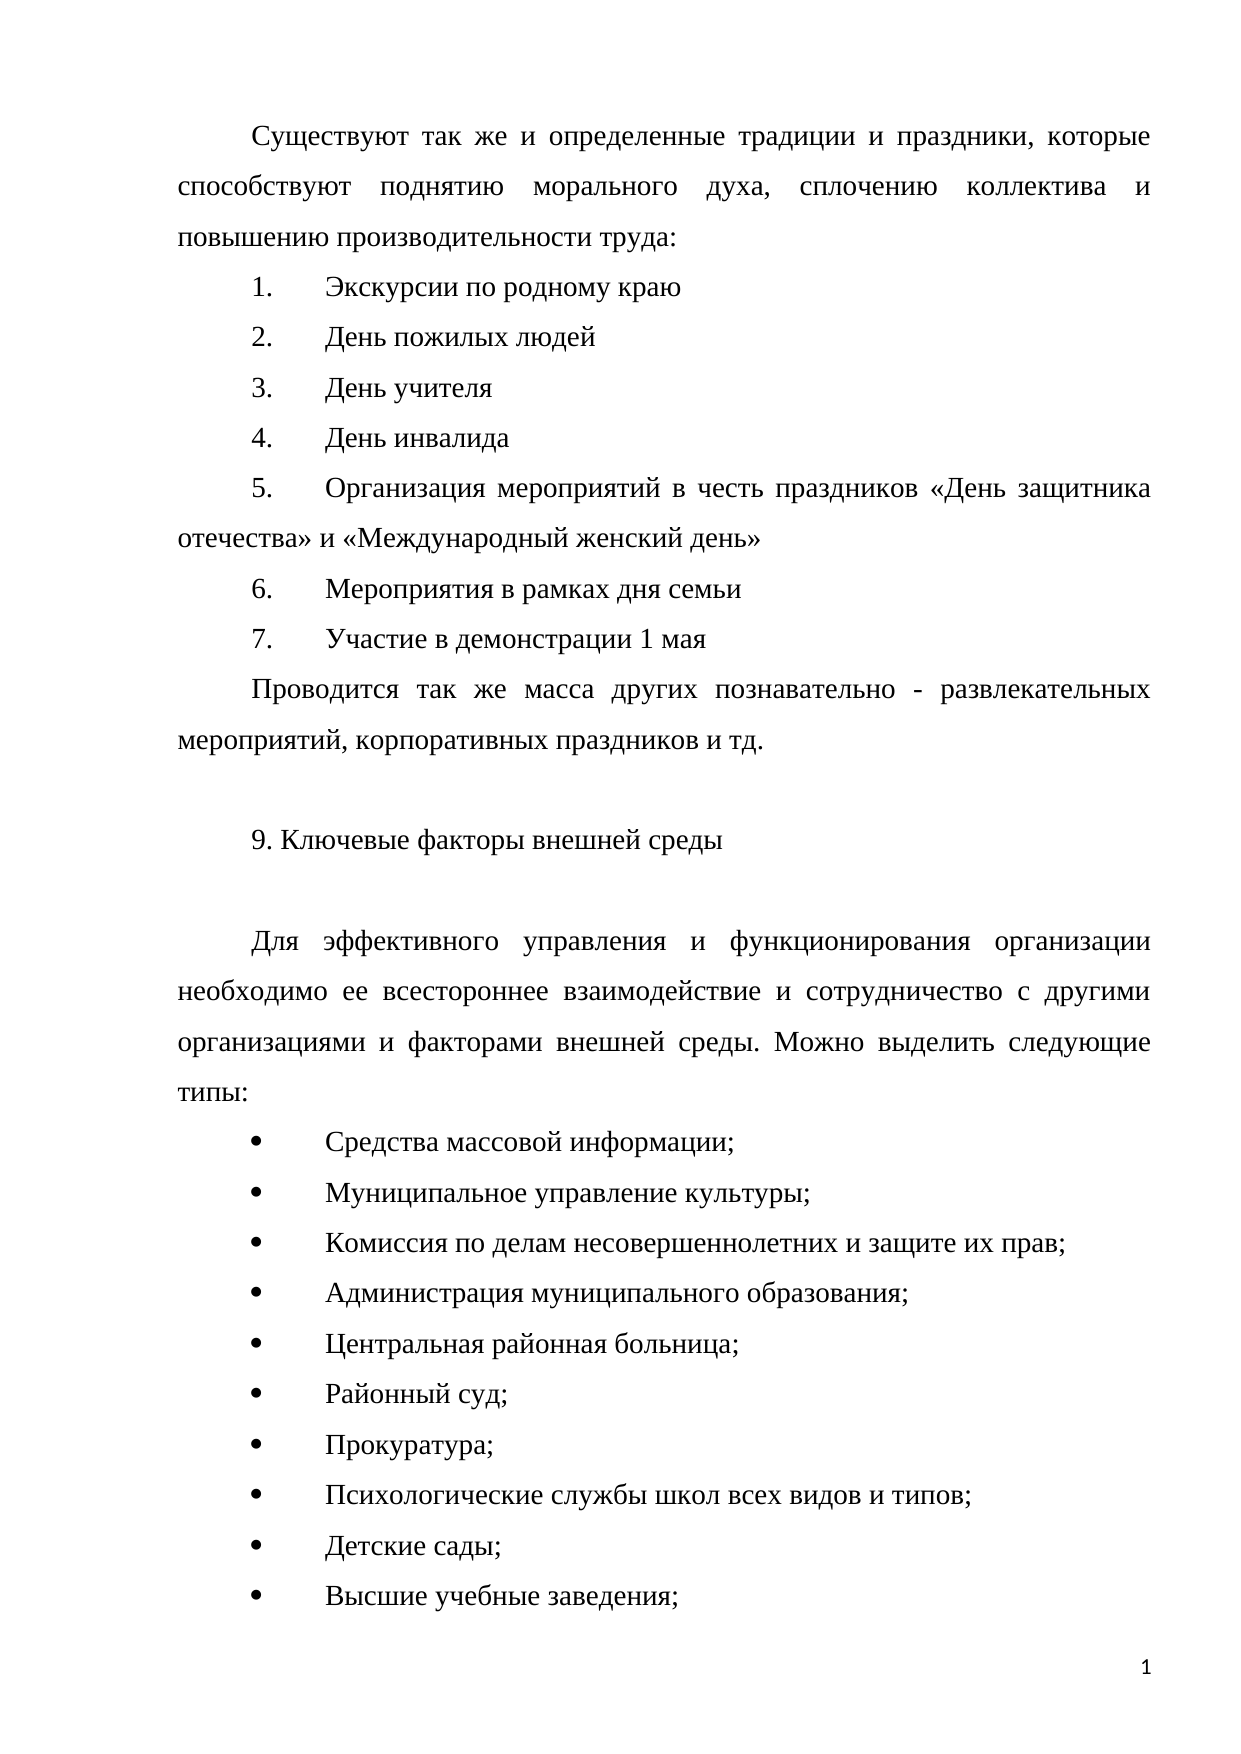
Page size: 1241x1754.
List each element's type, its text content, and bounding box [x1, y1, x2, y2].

text Существуют так же и определенные традиции и праздники, которые способствуют поднятию морального духа, сплочению коллектива и повышению производительности труда: [177, 118, 1152, 252]
list Районный суд; [177, 1376, 1152, 1410]
list Экскурсии по родному краю [177, 269, 1152, 303]
list 9. Ключевые факторы внешней среды [177, 822, 1152, 856]
list Мероприятия в рамках дня семьи [177, 571, 1152, 604]
list Прокуратура; [177, 1427, 1152, 1461]
list Высшие учебные заведения; [177, 1578, 1152, 1612]
list Психологические службы школ всех видов и типов; [177, 1477, 1152, 1511]
list Детские сады; [177, 1528, 1152, 1561]
list Администрация муниципального образования; [177, 1276, 1152, 1309]
list Для эффективного управления и функционирования организации необходимо ее всестороннее взаимодействие и сотрудничество с другими организациями и факторами внешней среды. Можно выделить следующие типы: [177, 923, 1152, 1108]
list Муниципальное управление культуры; [177, 1175, 1152, 1208]
list День учителя [177, 370, 1152, 403]
list Центральная районная больница; [177, 1326, 1152, 1360]
list День инвалида [177, 420, 1152, 453]
list День пожилых людей [177, 319, 1152, 353]
list Проводится так же масса других познавательно - развлекательных мероприятий, корпоративных праздников и тд. [177, 672, 1152, 755]
list Комиссия по делам несовершеннолетних и защите их прав; [177, 1225, 1152, 1259]
list Средства массовой информации; [177, 1124, 1152, 1158]
list Участие в демонстрации 1 мая [177, 621, 1152, 655]
list Организация мероприятий в честь праздников «День защитника отечества» и «Международный женский день» [177, 470, 1152, 554]
